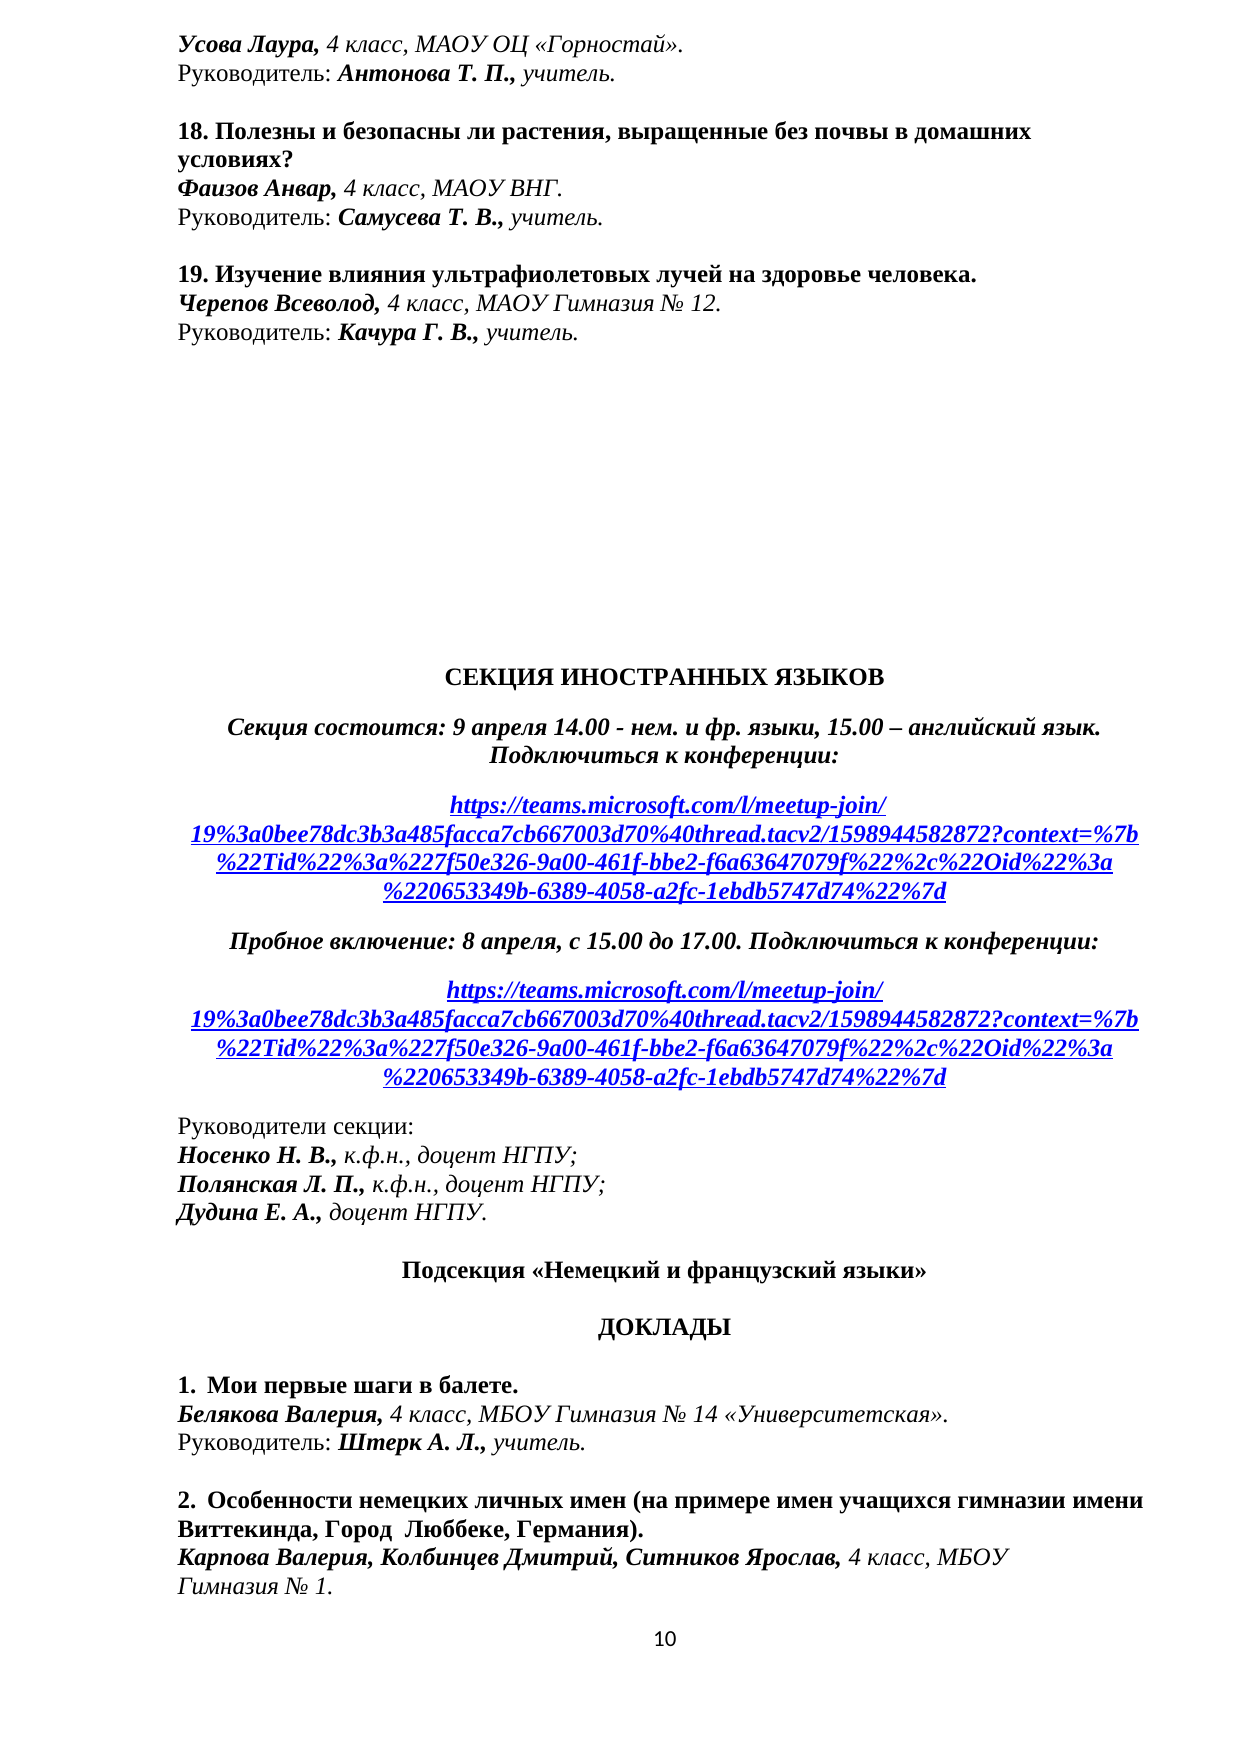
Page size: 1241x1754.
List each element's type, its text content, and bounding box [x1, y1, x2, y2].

text 19. Изучение влияния ультрафиолетовых лучей на здоровье человека. [177, 259, 1152, 288]
text Фаизов Анвар, 4 класс, МАОУ ВНГ. [177, 173, 1152, 202]
text Руководитель: Антонова Т. П., учитель. [177, 58, 1152, 87]
text https://teams.microsoft.com/l/meetup-join/19%3a0bee78dc3b3a485facca7cb667003d70%40thread.tacv2/1598944582872?context=%7b%22Tid%22%3a%227f50e326-9a00-461f-bbe2-f6a63647079f%22%2c%22Oid%22%3a%220653349b-6389-4058-a2fc-1ebdb5747d74%22%7d [177, 975, 1152, 1090]
text Карпова Валерия, Колбинцев Дмитрий, Ситников Ярослав, 4 класс, МБОУ [177, 1542, 1152, 1571]
text https://teams.microsoft.com/l/meetup-join/19%3a0bee78dc3b3a485facca7cb667003d70%40thread.tacv2/1598944582872?context=%7b%22Tid%22%3a%227f50e326-9a00-461f-bbe2-f6a63647079f%22%2c%22Oid%22%3a%220653349b-6389-4058-a2fc-1ebdb5747d74%22%7d [177, 790, 1152, 905]
text Гимназия № 1. [177, 1571, 1152, 1600]
text Руководитель: Самусева Т. В., учитель. [177, 202, 1152, 231]
text Белякова Валерия, 4 класс, МБОУ Гимназия № 14 «Университетская». [177, 1399, 1152, 1427]
text Носенко Н. В., к.ф.н., доцент НГПУ; [177, 1140, 1152, 1169]
text СЕКЦИЯ ИНОСТРАННЫХ ЯЗЫКОВ [177, 662, 1152, 691]
text Усова Лаура, 4 класс, МАОУ ОЦ «Горностай». [177, 29, 1152, 58]
text Руководитель: Качура Г. В., учитель. [177, 317, 1152, 346]
list Особенности немецких личных имен (на примере имен учащихся гимназии имени Виттекинда, Город Люббеке, Германия). [177, 1485, 1152, 1542]
text ДОКЛАДЫ [177, 1312, 1152, 1341]
text Черепов Всеволод, 4 класс, МАОУ Гимназия № 12. [177, 288, 1152, 317]
text Дудина Е. А., доцент НГПУ. [177, 1197, 1152, 1226]
text Подсекция «Немецкий и французский языки» [177, 1255, 1152, 1284]
text Руководители секции: [177, 1111, 1152, 1140]
text Руководитель: Штерк А. Л., учитель. [177, 1427, 1152, 1456]
text 18. Полезны и безопасны ли растения, выращенные без почвы в домашних условиях? [177, 116, 1152, 173]
text Секция состоится: 9 апреля 14.00 - нем. и фр. языки, 15.00 – английский язык. Подключиться к конференции: [177, 712, 1152, 769]
text Пробное включение: 8 апреля, с 15.00 до 17.00. Подключиться к конференции: [177, 926, 1152, 954]
list Мои первые шаги в балете. [177, 1370, 1152, 1399]
text Полянская Л. П., к.ф.н., доцент НГПУ; [177, 1169, 1152, 1197]
